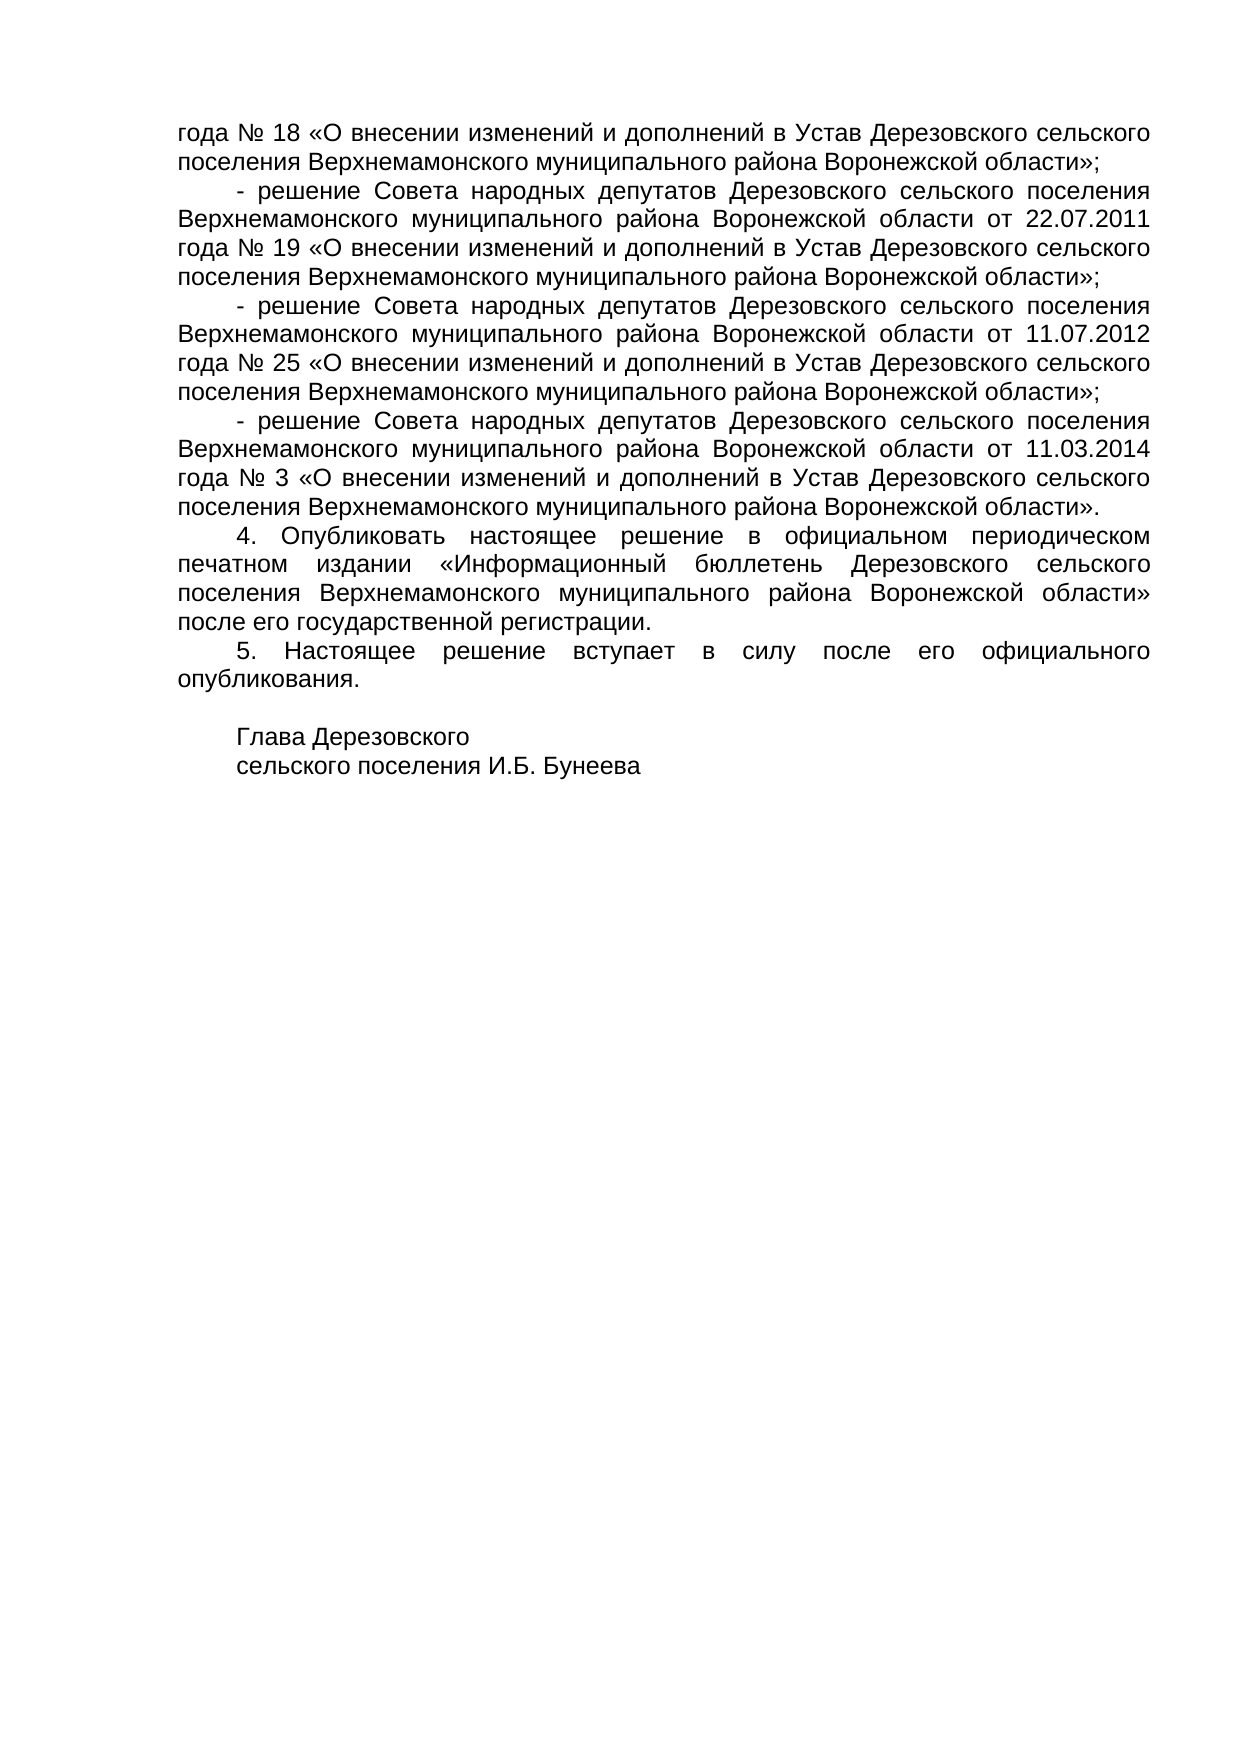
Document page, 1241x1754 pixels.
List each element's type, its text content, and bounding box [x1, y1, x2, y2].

text - решение Совета народных депутатов Дерезовского сельского поселения Верхнемамонского муниципального района Воронежской области от 22.07.2011 года № 19 «О внесении изменений и дополнений в Устав Дерезовского сельского поселения Верхнемамонского муниципального района Воронежской области»; [177, 176, 1152, 291]
text 5. Настоящее решение вступает в силу после его официального опубликования. [177, 636, 1152, 693]
text - решение Совета народных депутатов Дерезовского сельского поселения Верхнемамонского муниципального района Воронежской области от 11.07.2012 года № 25 «О внесении изменений и дополнений в Устав Дерезовского сельского поселения Верхнемамонского муниципального района Воронежской области»; [177, 291, 1152, 406]
text Глава Дерезовского [177, 722, 1152, 751]
text 4. Опубликовать настоящее решение в официальном периодическом печатном издании «Информационный бюллетень Дерезовского сельского поселения Верхнемамонского муниципального района Воронежской области» после его государственной регистрации. [177, 521, 1152, 636]
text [177, 118, 1152, 176]
text сельского поселения И.Б. Бунеева [177, 751, 1152, 779]
text - решение Совета народных депутатов Дерезовского сельского поселения Верхнемамонского муниципального района Воронежской области от 11.03.2014 года № 3 «О внесении изменений и дополнений в Устав Дерезовского сельского поселения Верхнемамонского муниципального района Воронежской области». [177, 406, 1152, 521]
